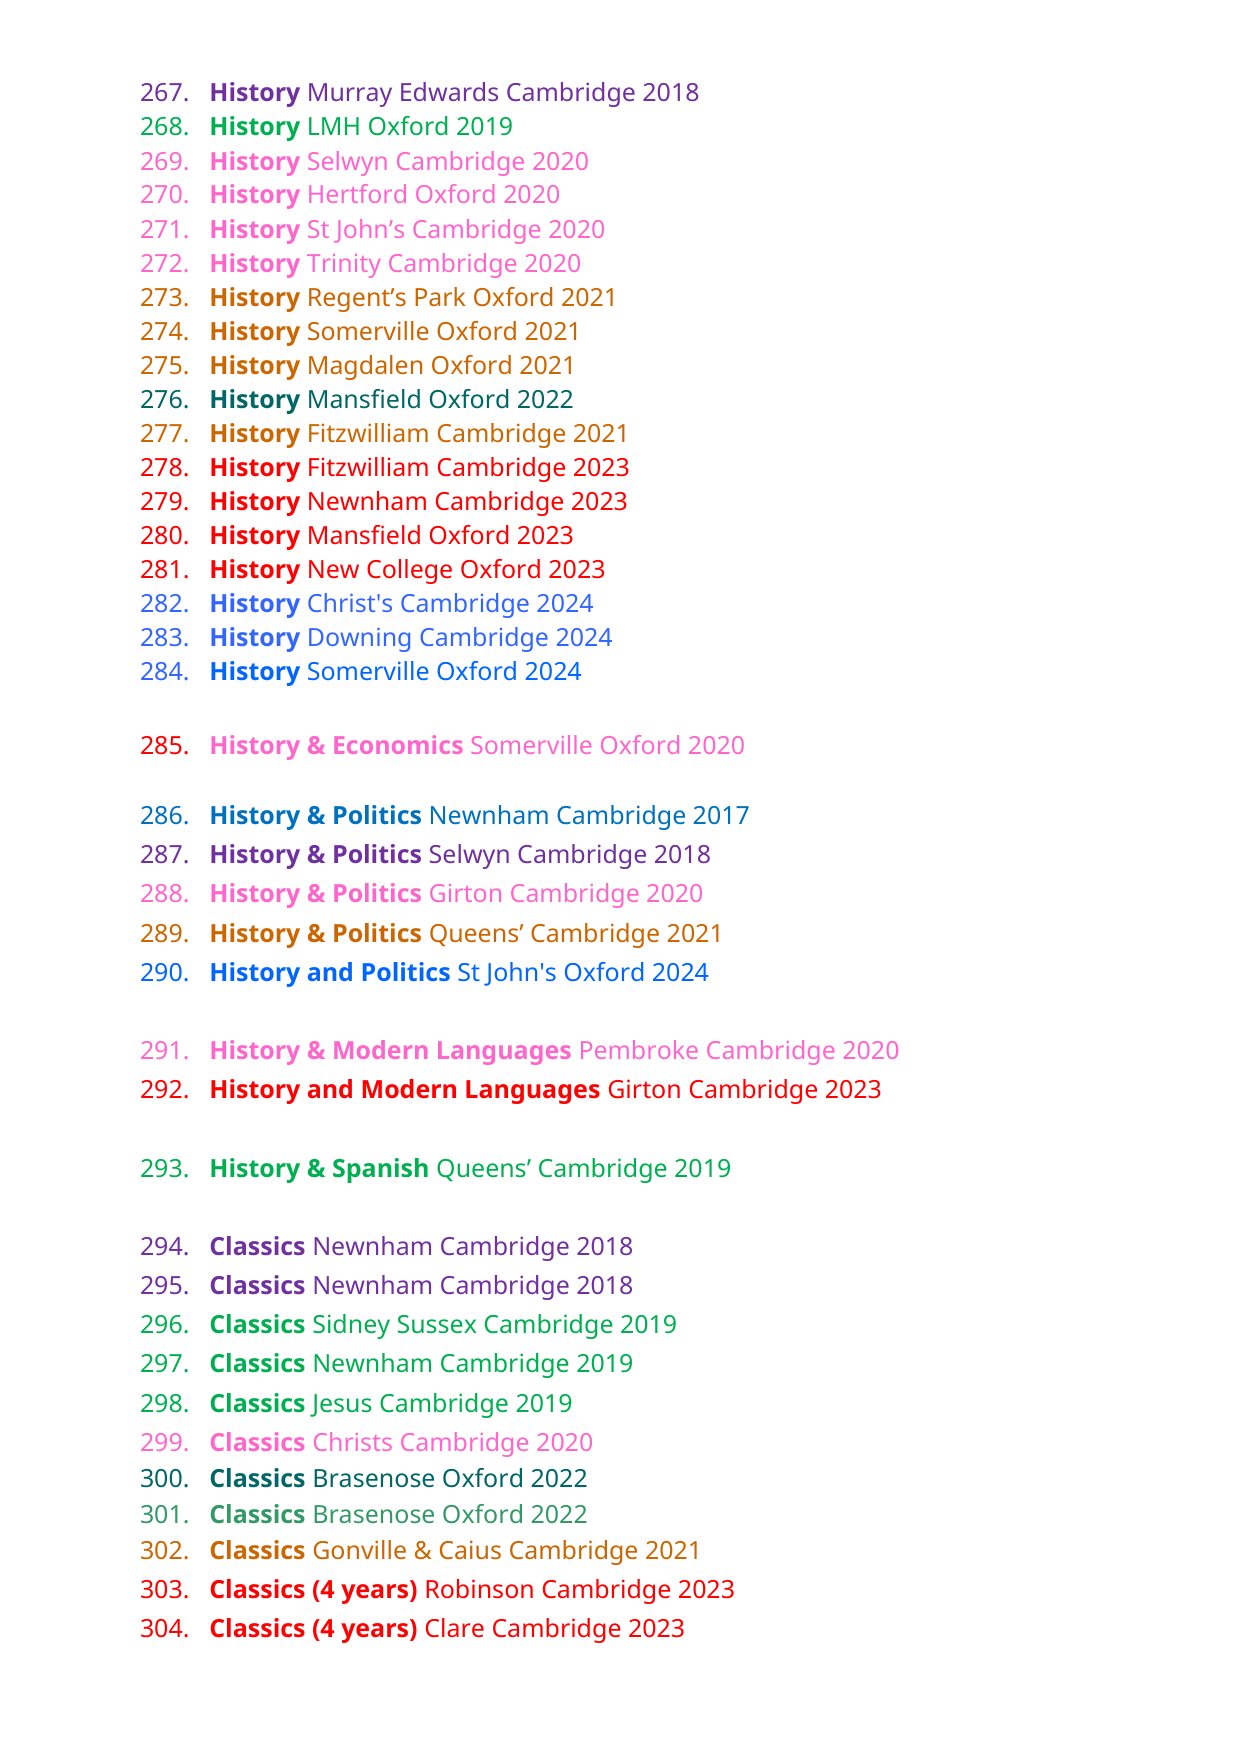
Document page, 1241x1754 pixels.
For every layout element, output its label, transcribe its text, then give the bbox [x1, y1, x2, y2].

list History Magdalen Oxford 2021 [140, 347, 1196, 382]
list Classics Brasenose Oxford 2022 [140, 1460, 1196, 1494]
list History Trinity Cambridge 2020 [140, 245, 1196, 279]
list Classics Jesus Cambridge 2019 [140, 1385, 1196, 1419]
list History & Politics Girton Cambridge 2020 [140, 876, 1196, 910]
list Classics Brasenose Oxford 2022 [140, 1496, 1196, 1531]
list History LMH Oxford 2019 [140, 109, 1196, 143]
list Classics Gonville & Caius Cambridge 2021 [140, 1532, 1196, 1567]
list History Selwyn Cambridge 2020 [140, 143, 1196, 177]
list Classics Newnham Cambridge 2018 [140, 1268, 1196, 1302]
list History Somerville Oxford 2024 [140, 654, 1196, 688]
list History and Politics St John's Oxford 2024 [140, 954, 1196, 988]
list Classics Newnham Cambridge 2018 [140, 1228, 1196, 1263]
list History Mansfield Oxford 2022 [140, 382, 1196, 416]
list History & Modern Languages Pembroke Cambridge 2020 [140, 1033, 1196, 1067]
list History New College Oxford 2023 [140, 552, 1196, 586]
list History Regent’s Park Oxford 2021 [140, 279, 1196, 313]
list History & Politics Queens’ Cambridge 2021 [140, 915, 1196, 949]
list Classics (4 years) Robinson Cambridge 2023 [140, 1572, 1196, 1606]
list History Newnham Cambridge 2023 [140, 484, 1196, 518]
list History Fitzwilliam Cambridge 2021 [140, 416, 1196, 450]
list History Mansfield Oxford 2023 [140, 518, 1196, 552]
list History Fitzwilliam Cambridge 2023 [140, 450, 1196, 484]
list History & Economics Somerville Oxford 2020 [140, 727, 1196, 793]
list History Murray Edwards Cambridge 2018 [140, 75, 1196, 109]
list History Christ's Cambridge 2024 [140, 586, 1196, 620]
list Classics Christs Cambridge 2020 [140, 1424, 1196, 1458]
list History and Modern Languages Girton Cambridge 2023 [140, 1072, 1196, 1106]
list History St John’s Cambridge 2020 [140, 211, 1196, 245]
list History & Politics Newnham Cambridge 2017 [140, 798, 1196, 832]
list Classics (4 years) Clare Cambridge 2023 [140, 1611, 1196, 1645]
list Classics Sidney Sussex Cambridge 2019 [140, 1307, 1196, 1341]
list History Downing Cambridge 2024 [140, 620, 1196, 654]
list History & Spanish Queens’ Cambridge 2019 [140, 1150, 1196, 1184]
list History Hertford Oxford 2020 [140, 177, 1196, 211]
list Classics Newnham Cambridge 2019 [140, 1346, 1196, 1380]
list History & Politics Selwyn Cambridge 2018 [140, 837, 1196, 871]
list History Somerville Oxford 2021 [140, 313, 1196, 347]
